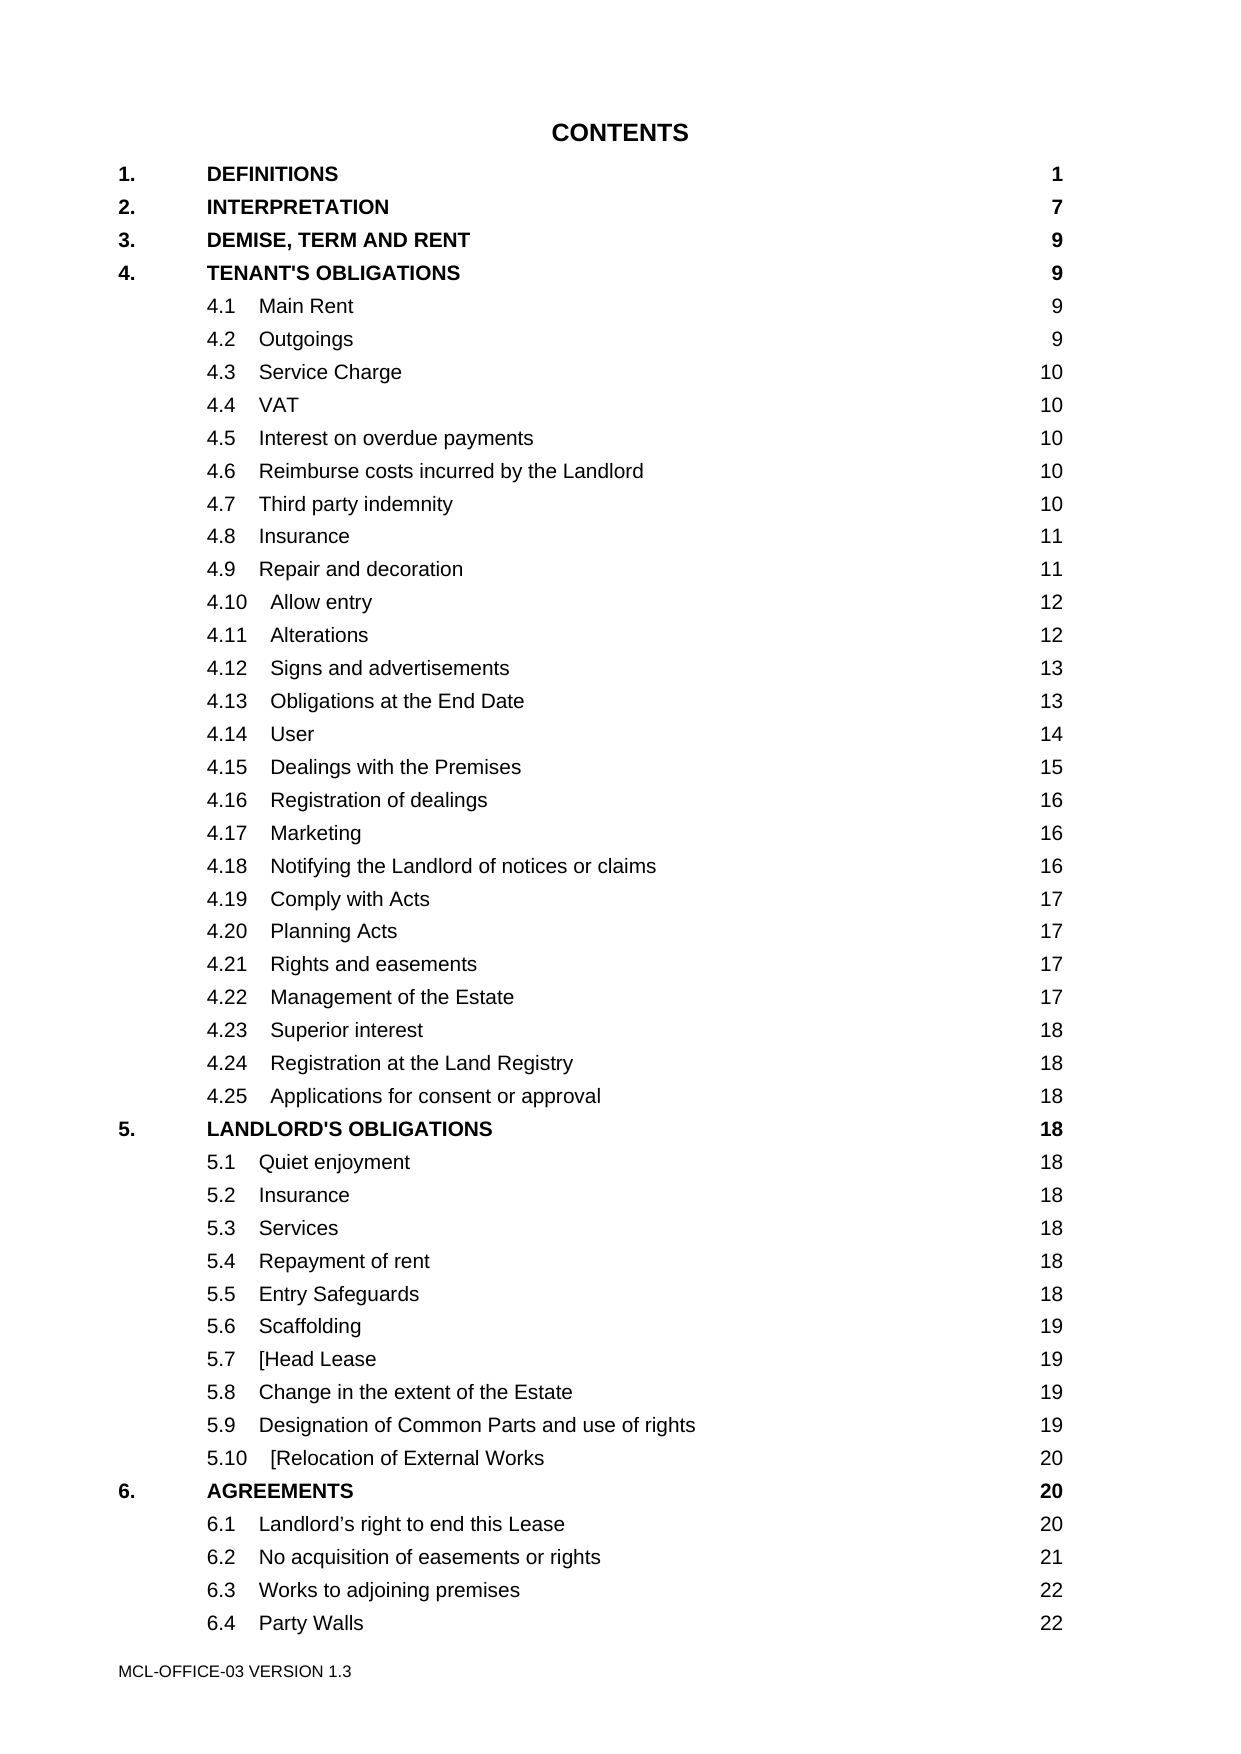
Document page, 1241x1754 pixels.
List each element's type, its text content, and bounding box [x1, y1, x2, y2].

text 4.4 VAT 10 [207, 393, 1122, 417]
text 6.3 Works to adjoining premises 22 [207, 1578, 1122, 1602]
text 4.25 Applications for consent or approval 18 [207, 1084, 1122, 1108]
text 4.6 Reimburse costs incurred by the Landlord 10 [207, 458, 1122, 482]
text 6. AGREEMENTS 20 [118, 1479, 1122, 1503]
text 5.4 Repayment of rent 18 [207, 1248, 1122, 1272]
text 4.19 Comply with Acts 17 [207, 886, 1122, 910]
text 4.10 Allow entry 12 [207, 590, 1122, 614]
text CONTENTS [118, 118, 1122, 147]
text 6.1 Landlord’s right to end this Lease 20 [207, 1512, 1122, 1536]
text 4.22 Management of the Estate 17 [207, 985, 1122, 1009]
text 4.13 Obligations at the End Date 13 [207, 689, 1122, 713]
text 1. DEFINITIONS 1 [118, 162, 1122, 186]
text 4.11 Alterations 12 [207, 623, 1122, 647]
text 4.23 Superior interest 18 [207, 1018, 1122, 1042]
text 4.1 Main Rent 9 [207, 294, 1122, 318]
text 5.5 Entry Safeguards 18 [207, 1281, 1122, 1305]
text 4.18 Notifying the Landlord of notices or claims 16 [207, 853, 1122, 877]
text 4.17 Marketing 16 [207, 821, 1122, 844]
text 4.5 Interest on overdue payments 10 [207, 426, 1122, 449]
text 5.3 Services 18 [207, 1216, 1122, 1239]
text 5.2 Insurance 18 [207, 1183, 1122, 1207]
text 4.9 Repair and decoration 11 [207, 557, 1122, 581]
text 4.7 Third party indemnity 10 [207, 491, 1122, 515]
text 5.8 Change in the extent of the Estate 19 [207, 1380, 1122, 1404]
text 4.3 Service Charge 10 [207, 360, 1122, 384]
text 4.14 User 14 [207, 722, 1122, 746]
text 4.24 Registration at the Land Registry 18 [207, 1051, 1122, 1075]
text 6.4 Party Walls 22 [207, 1611, 1122, 1634]
text 4.2 Outgoings 9 [207, 327, 1122, 351]
text 5.7 [Head Lease 19 [207, 1347, 1122, 1371]
text 4.21 Rights and easements 17 [207, 952, 1122, 976]
text 5.6 Scaffolding 19 [207, 1314, 1122, 1338]
text 4.20 Planning Acts 17 [207, 919, 1122, 943]
text 4. TENANT'S OBLIGATIONS 9 [118, 261, 1122, 285]
text 4.16 Registration of dealings 16 [207, 788, 1122, 812]
text 4.15 Dealings with the Premises 15 [207, 755, 1122, 779]
text 5. LANDLORD'S OBLIGATIONS 18 [118, 1117, 1122, 1141]
text 6.2 No acquisition of easements or rights 21 [207, 1545, 1122, 1569]
text 5.10 [Relocation of External Works 20 [207, 1446, 1122, 1470]
text 5.9 Designation of Common Parts and use of rights 19 [207, 1413, 1122, 1437]
text 2. INTERPRETATION 7 [118, 195, 1122, 219]
text 4.12 Signs and advertisements 13 [207, 656, 1122, 680]
text 5.1 Quiet enjoyment 18 [207, 1150, 1122, 1174]
text 4.8 Insurance 11 [207, 524, 1122, 548]
text 3. DEMISE, TERM AND RENT 9 [118, 228, 1122, 252]
